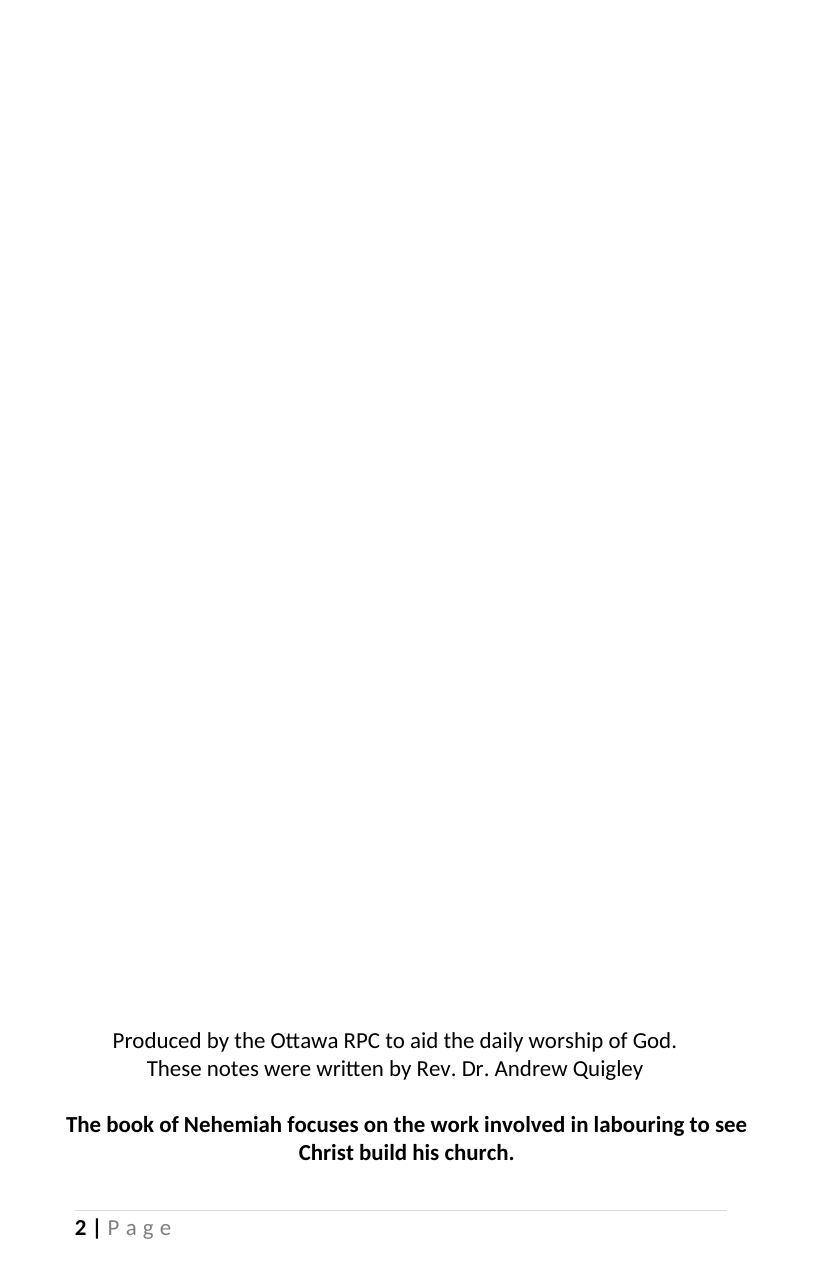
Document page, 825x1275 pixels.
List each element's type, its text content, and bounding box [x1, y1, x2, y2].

text These notes were written by Rev. Dr. Andrew Quigley [45, 1054, 745, 1082]
text Produced by the Ottawa RPC to aid the daily worship of God. [45, 1026, 745, 1054]
text The book of Nehemiah focuses on the work involved in labouring to see Christ build his church. [45, 1110, 768, 1166]
